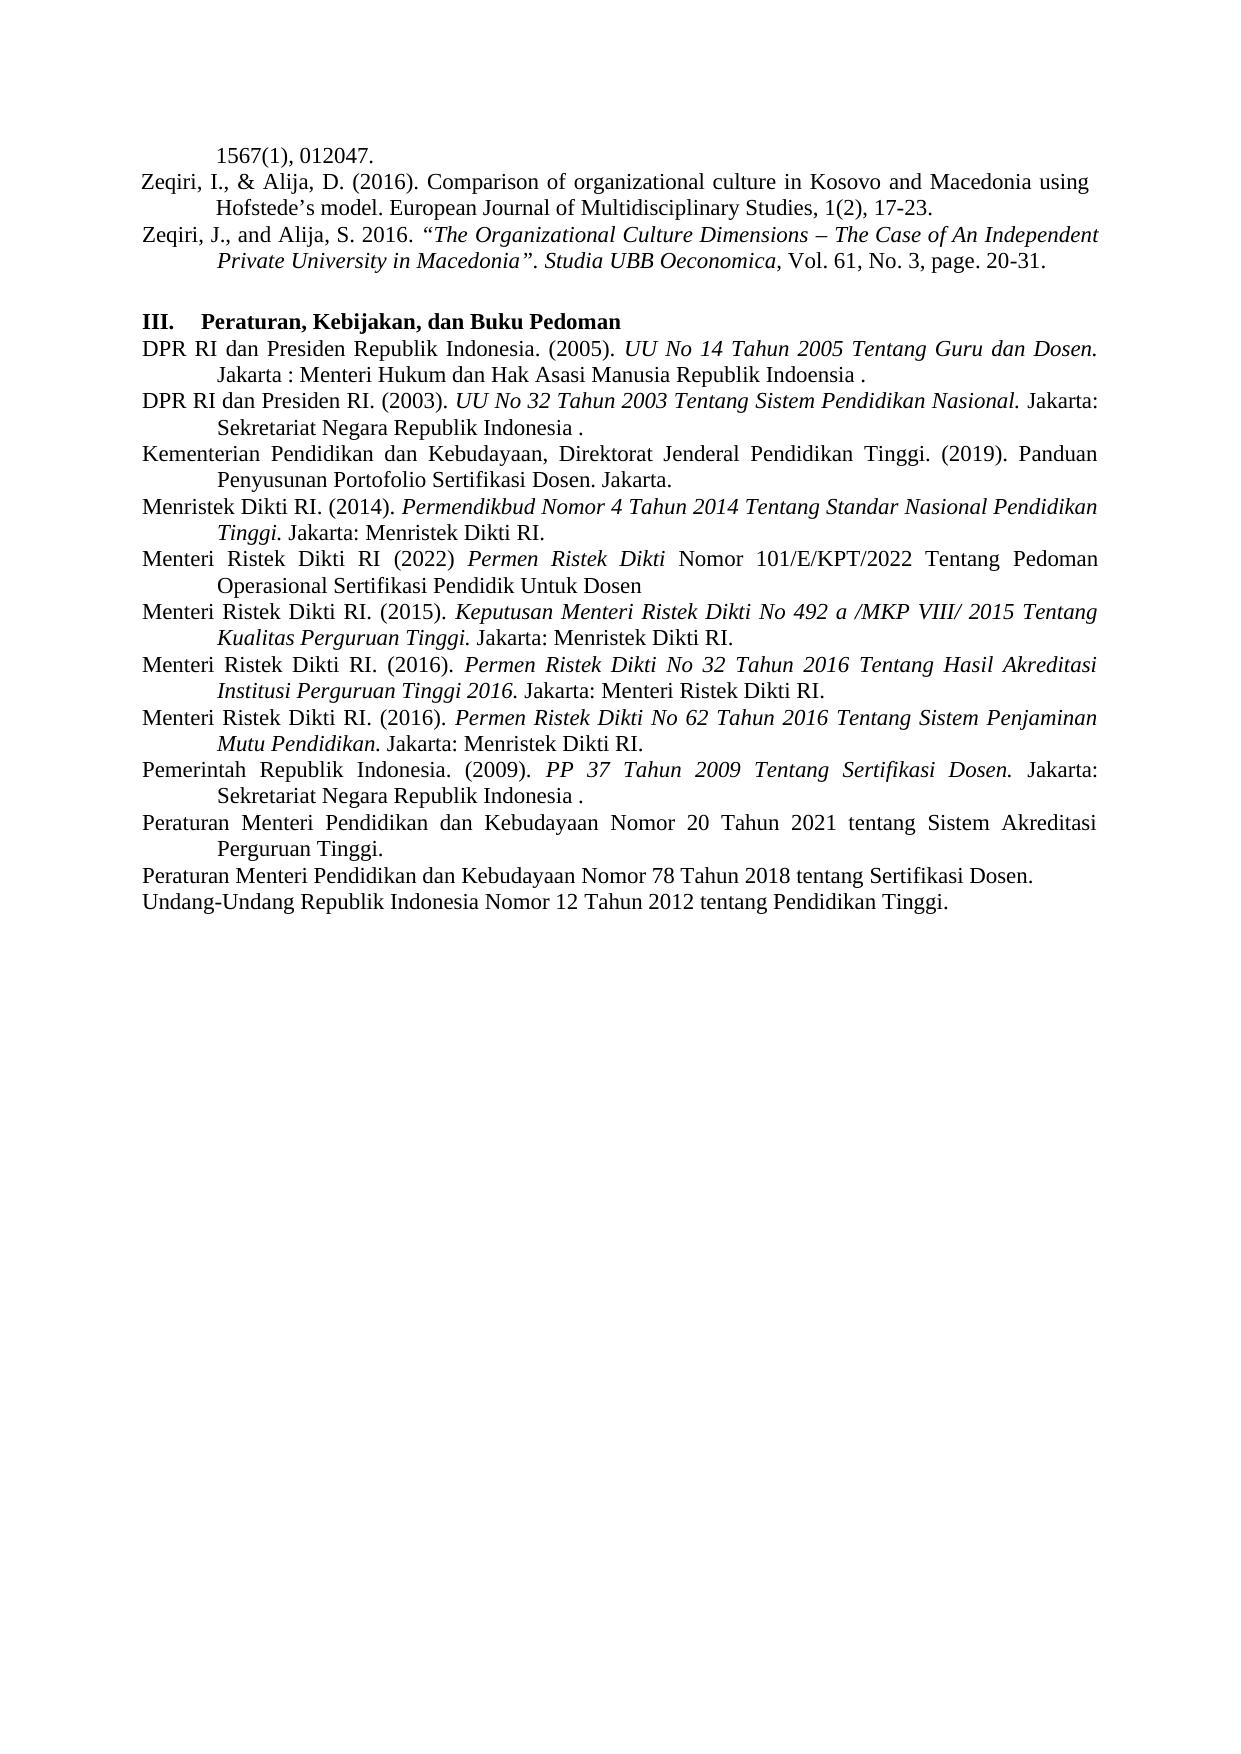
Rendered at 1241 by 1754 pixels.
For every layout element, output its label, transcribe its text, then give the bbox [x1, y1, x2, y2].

text Menteri Ristek Dikti RI. (2015). Keputusan Menteri Ristek Dikti No 492 a /MKP VIII/ 2015 Tentang Kualitas Perguruan Tinggi. Jakarta: Menristek Dikti RI. [142, 598, 1098, 651]
text Pemerintah Republik Indonesia. (2009). PP 37 Tahun 2009 Tentang Sertifikasi Dosen. Jakarta: Sekretariat Negara Republik Indonesia . [142, 756, 1098, 809]
text Peraturan Menteri Pendidikan dan Kebudayaan Nomor 20 Tahun 2021 tentang Sistem Akreditasi Perguruan Tinggi. [142, 809, 1098, 862]
text III. Peraturan, Kebijakan, dan Buku Pedoman [142, 308, 1098, 334]
text Menristek Dikti RI. (2014). Permendikbud Nomor 4 Tahun 2014 Tentang Standar Nasional Pendidikan Tinggi. Jakarta: Menristek Dikti RI. [142, 493, 1098, 545]
text Menteri Ristek Dikti RI. (2016). Permen Ristek Dikti No 62 Tahun 2016 Tentang Sistem Penjaminan Mutu Pendidikan. Jakarta: Menristek Dikti RI. [142, 703, 1098, 756]
text DPR RI dan Presiden RI. (2003). UU No 32 Tahun 2003 Tentang Sistem Pendidikan Nasional. Jakarta: Sekretariat Negara Republik Indonesia . [142, 387, 1098, 440]
text Undang-Undang Republik Indonesia Nomor 12 Tahun 2012 tentang Pendidikan Tinggi. [142, 888, 1098, 914]
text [142, 142, 1098, 168]
text Menteri Ristek Dikti RI. (2016). Permen Ristek Dikti No 32 Tahun 2016 Tentang Hasil Akreditasi Institusi Perguruan Tinggi 2016. Jakarta: Menteri Ristek Dikti RI. [142, 651, 1098, 703]
text Peraturan Menteri Pendidikan dan Kebudayaan Nomor 78 Tahun 2018 tentang Sertifikasi Dosen. [142, 862, 1098, 888]
text Zeqiri, I., & Alija, D. (2016). Comparison of organizational culture in Kosovo and Macedonia using Hofstede’s model. European Journal of Multidisciplinary Studies, 1(2), 17-23. [141, 168, 1091, 221]
text Zeqiri, J., and Alija, S. 2016. “The Organizational Culture Dimensions – The Case of An Independent Private University in Macedonia”. Studia UBB Oeconomica, Vol. 61, No. 3, page. 20-31. [142, 221, 1098, 273]
text Menteri Ristek Dikti RI (2022) Permen Ristek Dikti Nomor 101/E/KPT/2022 Tentang Pedoman Operasional Sertifikasi Pendidik Untuk Dosen [142, 545, 1098, 598]
text DPR RI dan Presiden Republik Indonesia. (2005). UU No 14 Tahun 2005 Tentang Guru dan Dosen. Jakarta : Menteri Hukum dan Hak Asasi Manusia Republik Indoensia . [142, 334, 1098, 387]
text Kementerian Pendidikan dan Kebudayaan, Direktorat Jenderal Pendidikan Tinggi. (2019). Panduan Penyusunan Portofolio Sertifikasi Dosen. Jakarta. [142, 440, 1098, 493]
